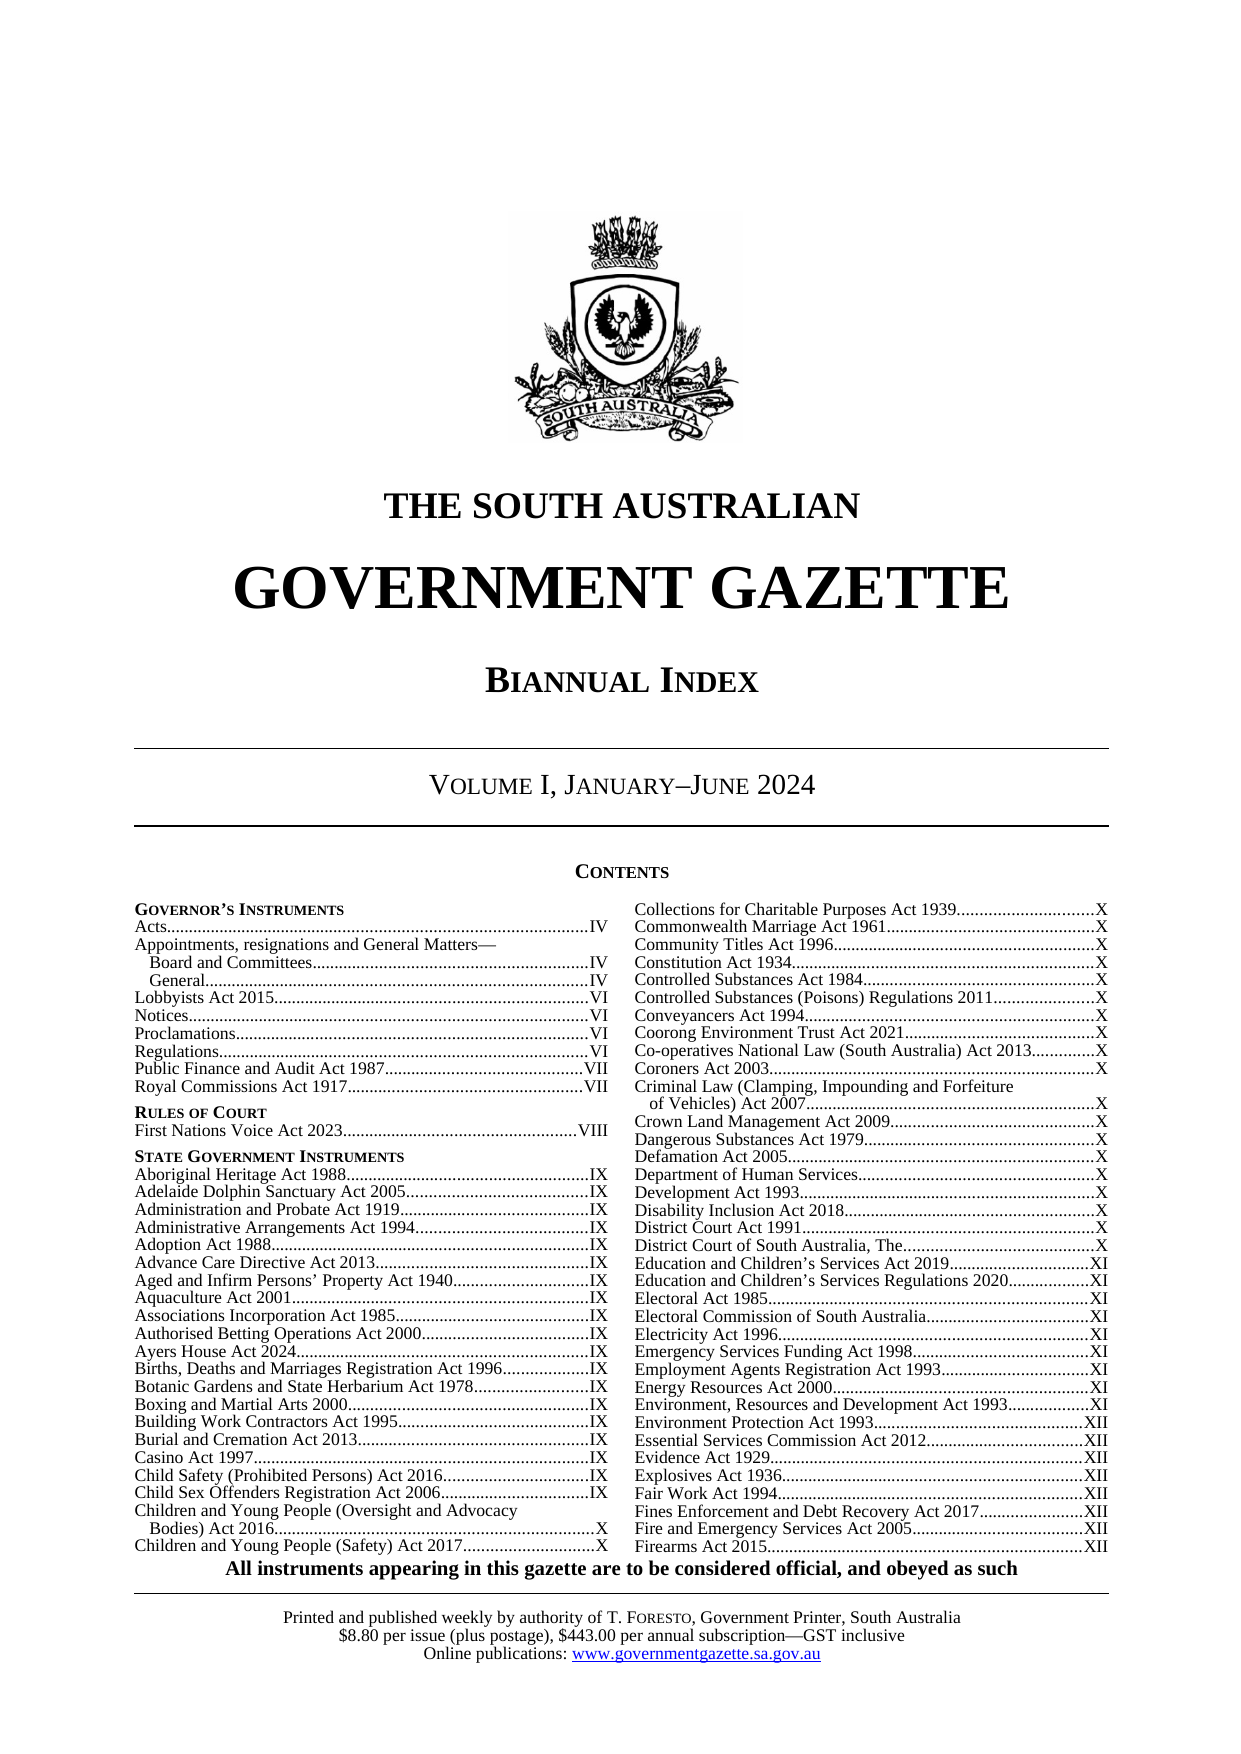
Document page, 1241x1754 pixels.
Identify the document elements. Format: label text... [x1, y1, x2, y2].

text Biannual Index [134, 672, 1109, 697]
picture [508, 211, 744, 443]
text GOVERNMENT GAZETTE [134, 551, 1109, 622]
text Contents [134, 862, 1109, 883]
text THE SOUTH AUSTRALIAN [134, 233, 1109, 526]
text Volume I, January–June 2024 [134, 767, 1109, 800]
